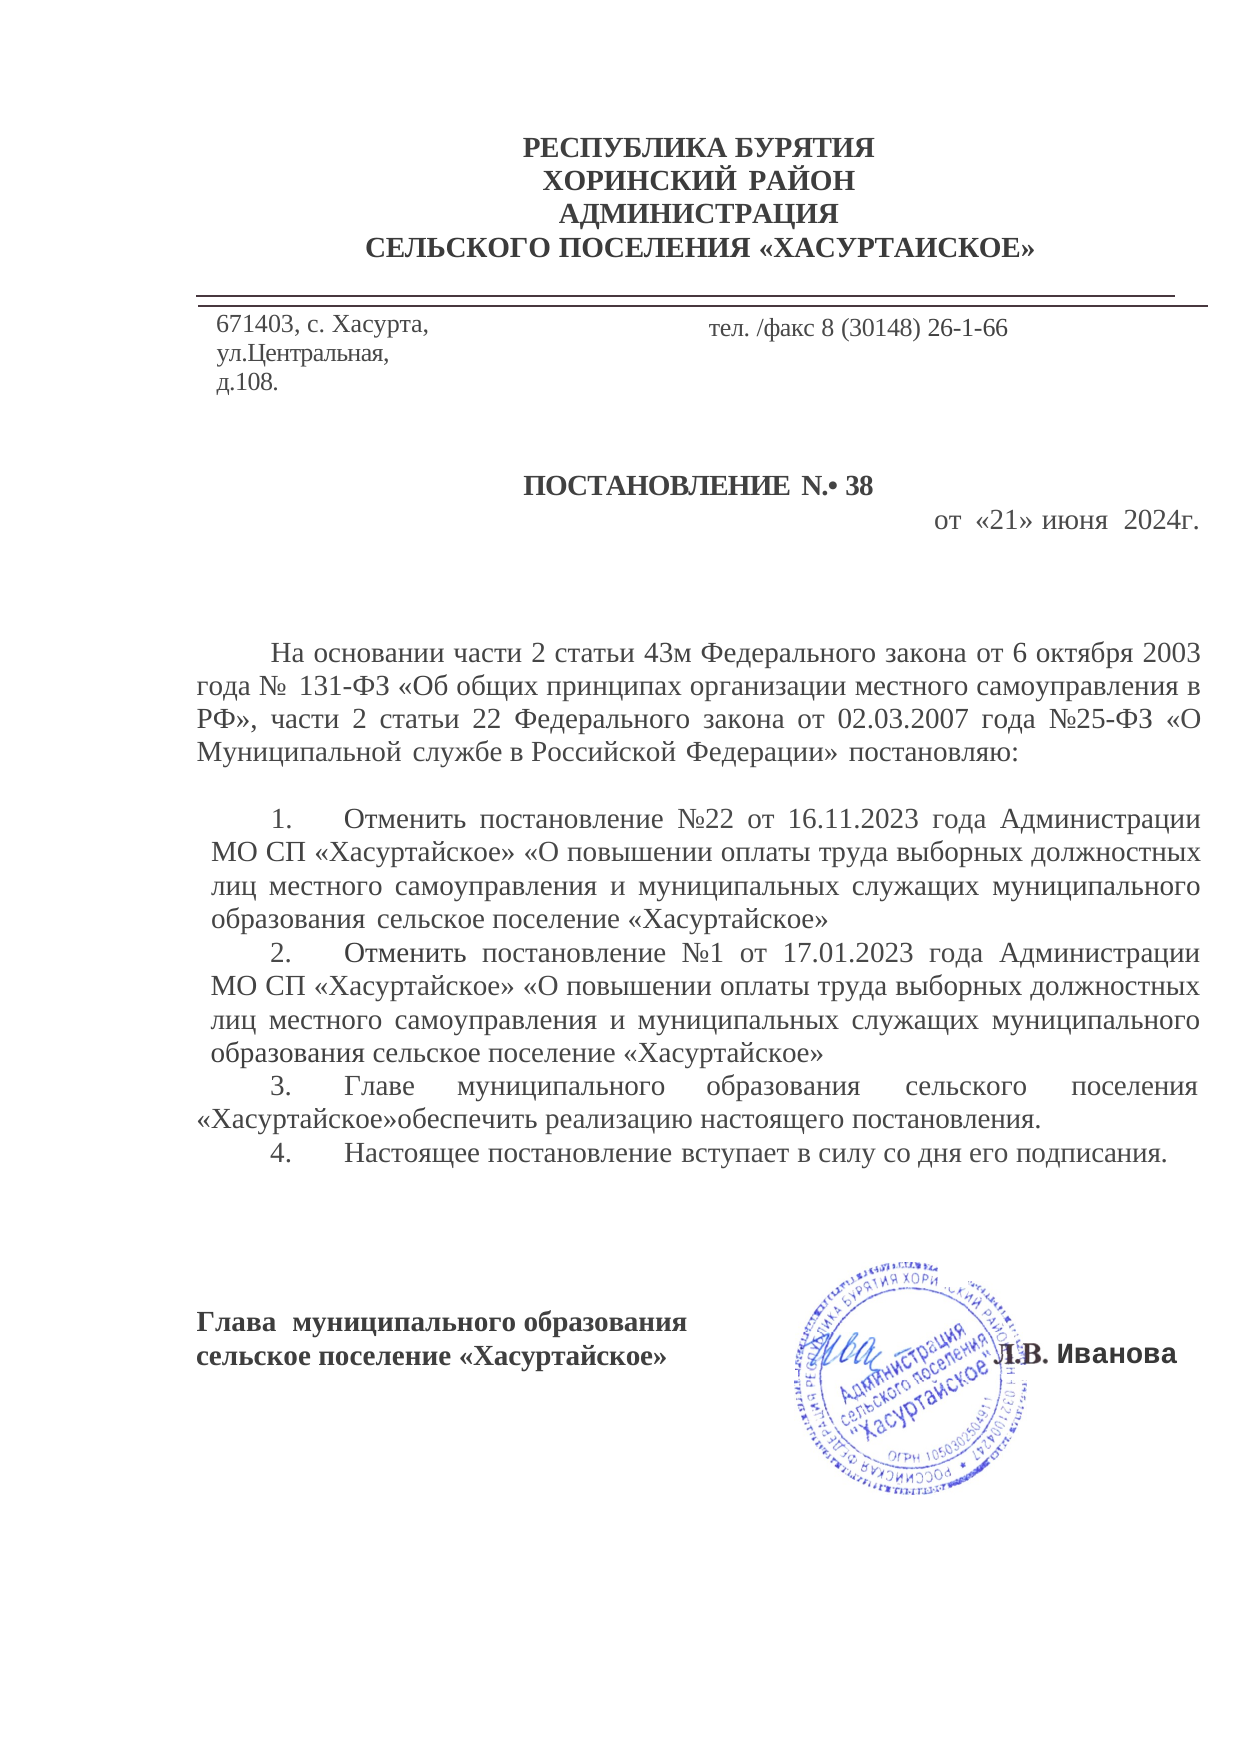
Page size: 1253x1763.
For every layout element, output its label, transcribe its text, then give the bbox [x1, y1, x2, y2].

list Главе муниципального образования сельского поселения [270, 1069, 1219, 1102]
text Глава муниципального образования [196, 1304, 1219, 1338]
text тел. /факс 8 (30148) 26-1-66 [709, 312, 1219, 342]
text На основании части 2 статьи 43м Федерального закона от 6 октября 2003 года № 131-ФЗ «Об общих принципах организации местного самоуправления в РФ», части 2 статьи 22 Федерального закона от 02.03.2007 года №25-ФЗ «О Муниципальной службе в Российской Федерации» постановляю: [196, 636, 1201, 767]
list Настоящее постановление вступает в силу со дня его подписания. [270, 1136, 1219, 1169]
picture [794, 1374, 1027, 1495]
text РЕСПУБЛИКА БУРЯТИЯ ХОРИНСКИЙ РАЙОН АДМИНИСТРАЦИЯ [428, 131, 969, 229]
text сельское поселение «Хасуртайское» Иванова [196, 1338, 1219, 1374]
text от «21» июня 2024г. [177, 502, 1200, 536]
list Отменить постановление №22 от 16.11.2023 года Администрации МО CП «Хасуртайское» «О повышении оплаты труда выборных должностных лиц местного самоуправления и муниципальных служащих муниципального образования сельское поселение «Хасуртайское» [211, 801, 1201, 935]
picture [798, 1262, 1016, 1304]
text ПОСТАНОВЛЕНИЕ N.• 38 [428, 468, 969, 502]
text «Хасуртайское»обеспечить реализацию настоящего постановления. [196, 1102, 1219, 1136]
text 671403, с. Хасурта, ул.Центральная, д.108. [216, 309, 458, 396]
text СЕЛЬСКОГО ПОСЕЛЕНИЯ «ХАСУРТАИСКОЕ» [181, 230, 1219, 263]
list Отменить постановление №1 от 17.01.2023 года Администрации МО CП «Хасуртайское» «О повышении оплаты труда выборных должностных лиц местного самоуправления и муниципальных служащих муниципального образования сельское поселение «Хасуртайское» [210, 935, 1200, 1069]
